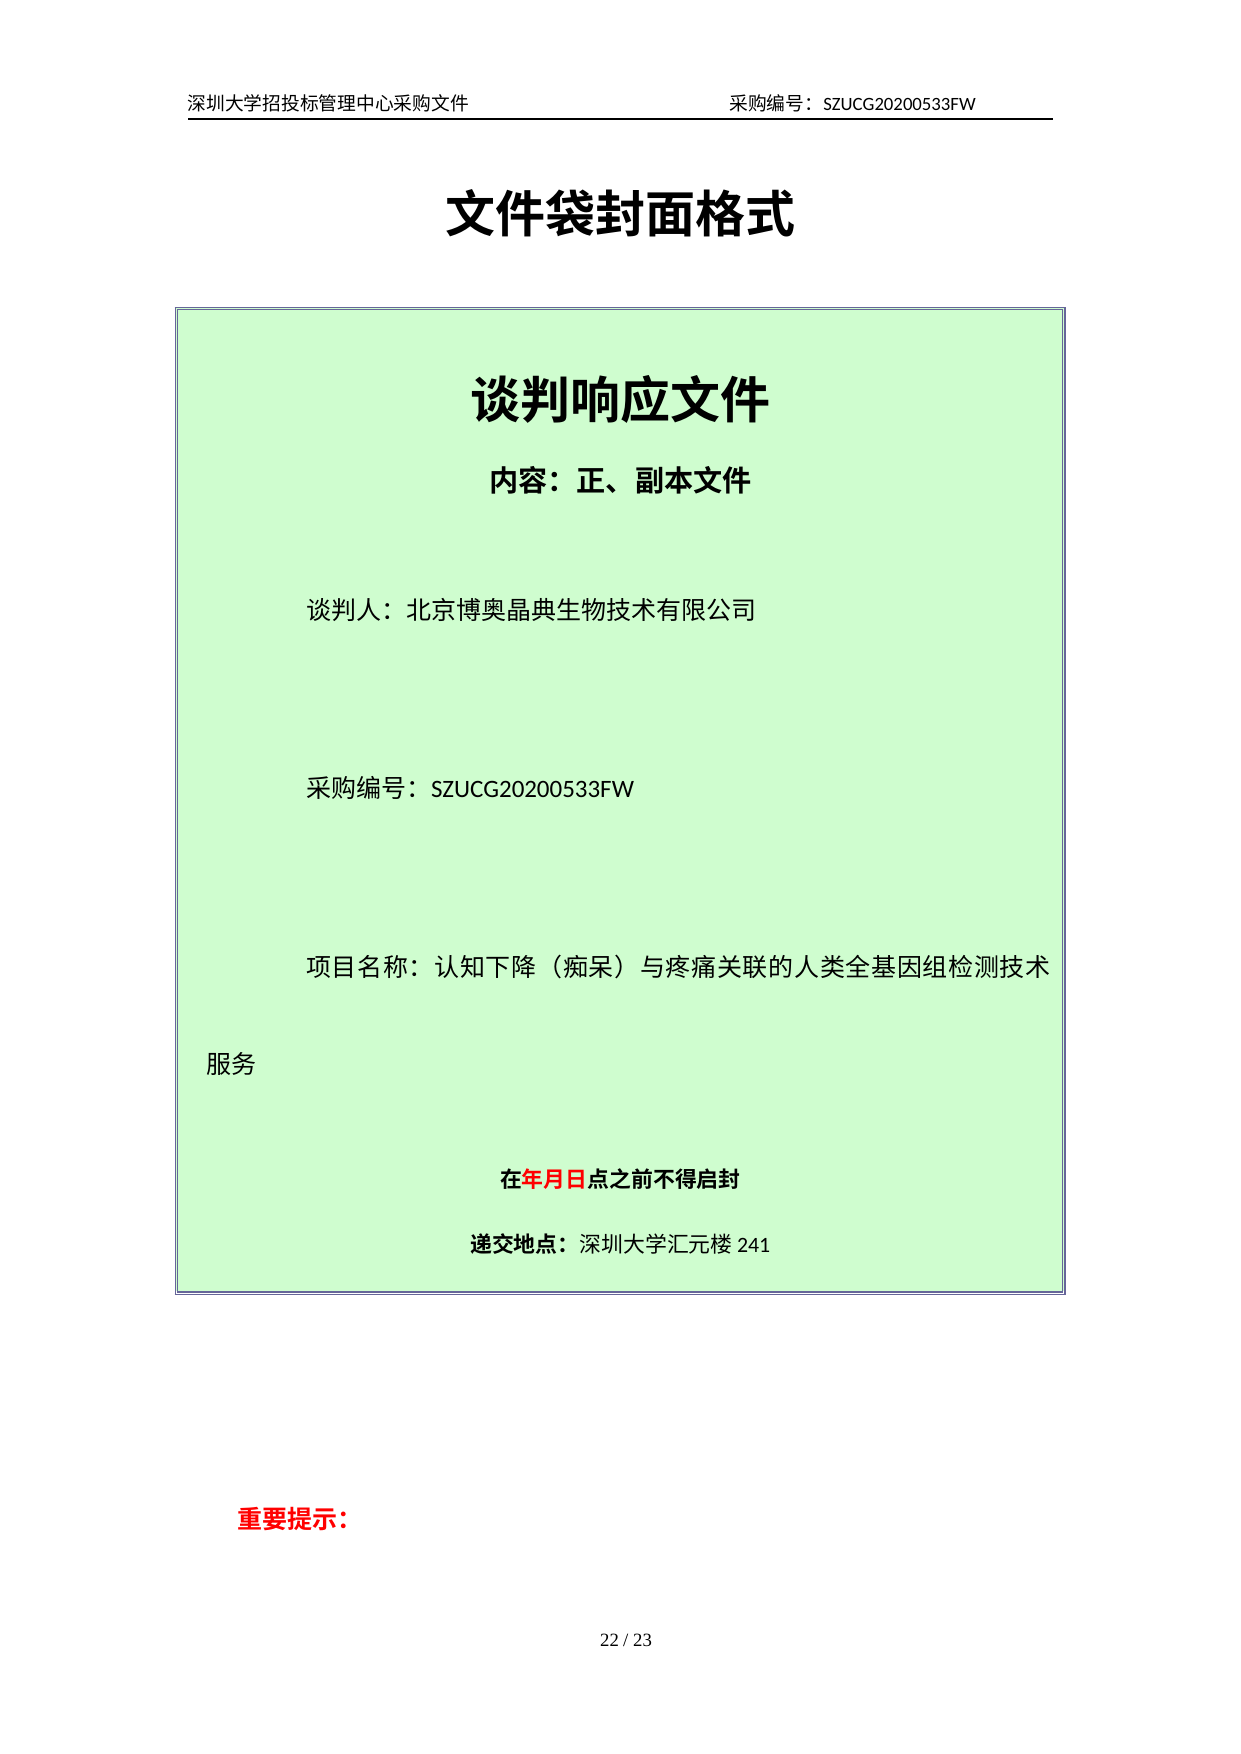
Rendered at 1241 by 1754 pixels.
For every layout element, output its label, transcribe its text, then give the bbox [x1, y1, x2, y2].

text 重要提示： [187, 1485, 1053, 1550]
table_header 谈判响应文件 内容：正、副本文件 谈判人：北京博奥晶典生物技术有限公司 采购编号：SZUCG20200533FW 项目名称：认知下降（痴呆）与疼痛关联的人类全基因组检测技术服务 在年月日点之前不得启封 递交地点：深圳大学汇元楼241 [178, 310, 1062, 1291]
text 文件袋封面格式 [187, 162, 1053, 259]
